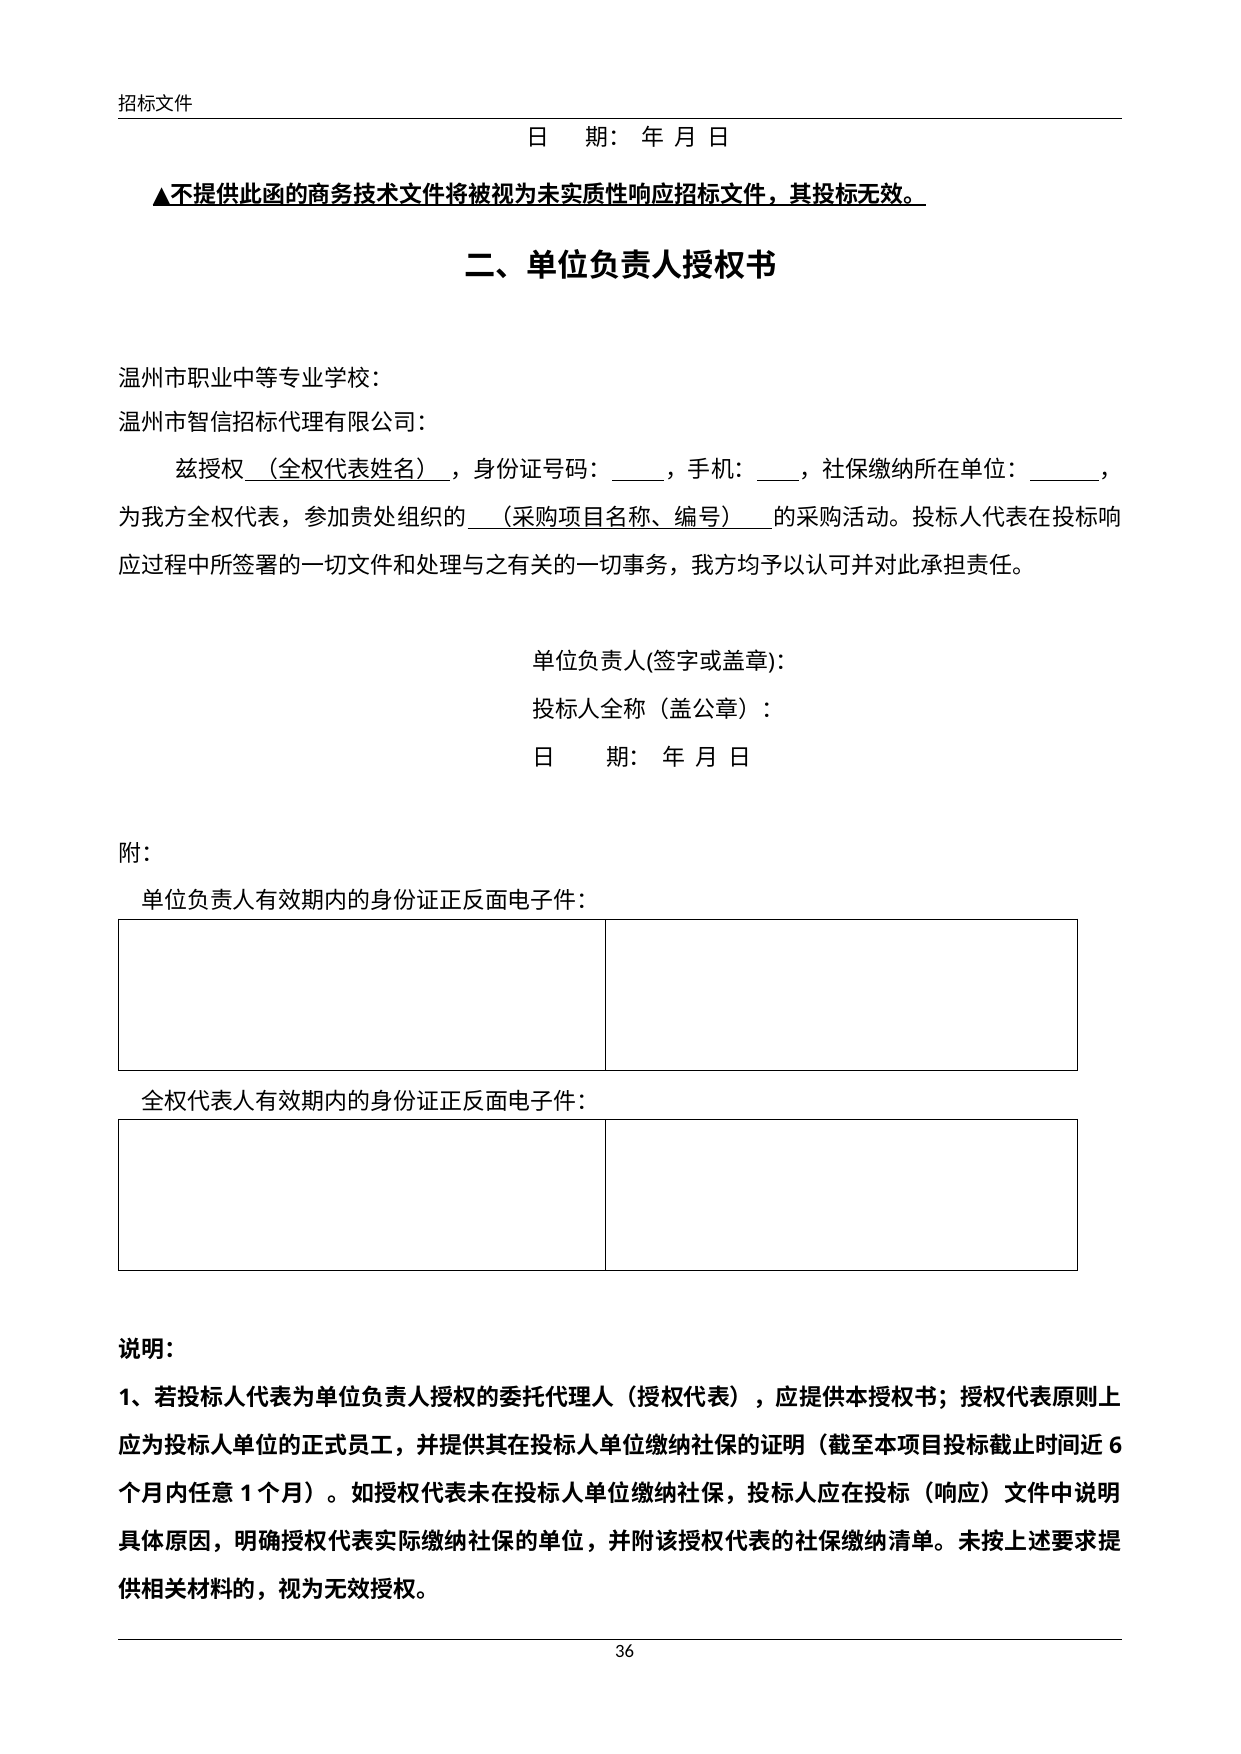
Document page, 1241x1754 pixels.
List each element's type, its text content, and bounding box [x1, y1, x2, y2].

text 单位负责人(签字或盖章)： [118, 631, 1122, 679]
text 温州市职业中等专业学校： [118, 352, 1122, 396]
text 温州市智信招标代理有限公司： [118, 396, 1122, 439]
text 二、单位负责人授权书 [118, 240, 1122, 286]
text 日 期： 年 月 日 [118, 119, 1122, 152]
table_header [606, 920, 1077, 1070]
text ▲不提供此函的商务技术文件将被视为未实质性响应招标文件，其投标无效。 [118, 169, 1122, 211]
text 全权代表人有效期内的身份证正反面电子件： [118, 1071, 1122, 1119]
text 1、若投标人代表为单位负责人授权的委托代理人（授权代表），应提供本授权书；授权代表原则上应为投标人单位的正式员工，并提供其在投标人单位缴纳社保的证明（截至本项目投标截止时间近6个月内任意1个月）。如授权代表未在投标人单位缴纳社保，投标人应在投标（响应）文件中说明具体原因，明确授权代表实际缴纳社保的单位，并附该授权代表的社保缴纳清单。未按上述要求提供相关材料的，视为无效授权。 [118, 1367, 1122, 1607]
table_header [606, 1120, 1077, 1270]
text 日 期： 年 月 日 [118, 727, 1122, 775]
text 兹授权 （全权代表姓名） ，身份证号码： ，手机： ，社保缴纳所在单位： ，为我方全权代表，参加贵处组织的 （采购项目名称、编号） 的采购活动。投标人代表在投标响应过程中所签署的一切文件和处理与之有关的一切事务，我方均予以认可并对此承担责任。 [118, 439, 1122, 583]
text 单位负责人有效期内的身份证正反面电子件： [118, 871, 1122, 918]
text 投标人全称（盖公章）： [118, 679, 1122, 727]
table_header [119, 920, 605, 1070]
text 附： [118, 823, 1122, 871]
table_header [119, 1120, 605, 1270]
text 说明： [118, 1319, 1122, 1367]
